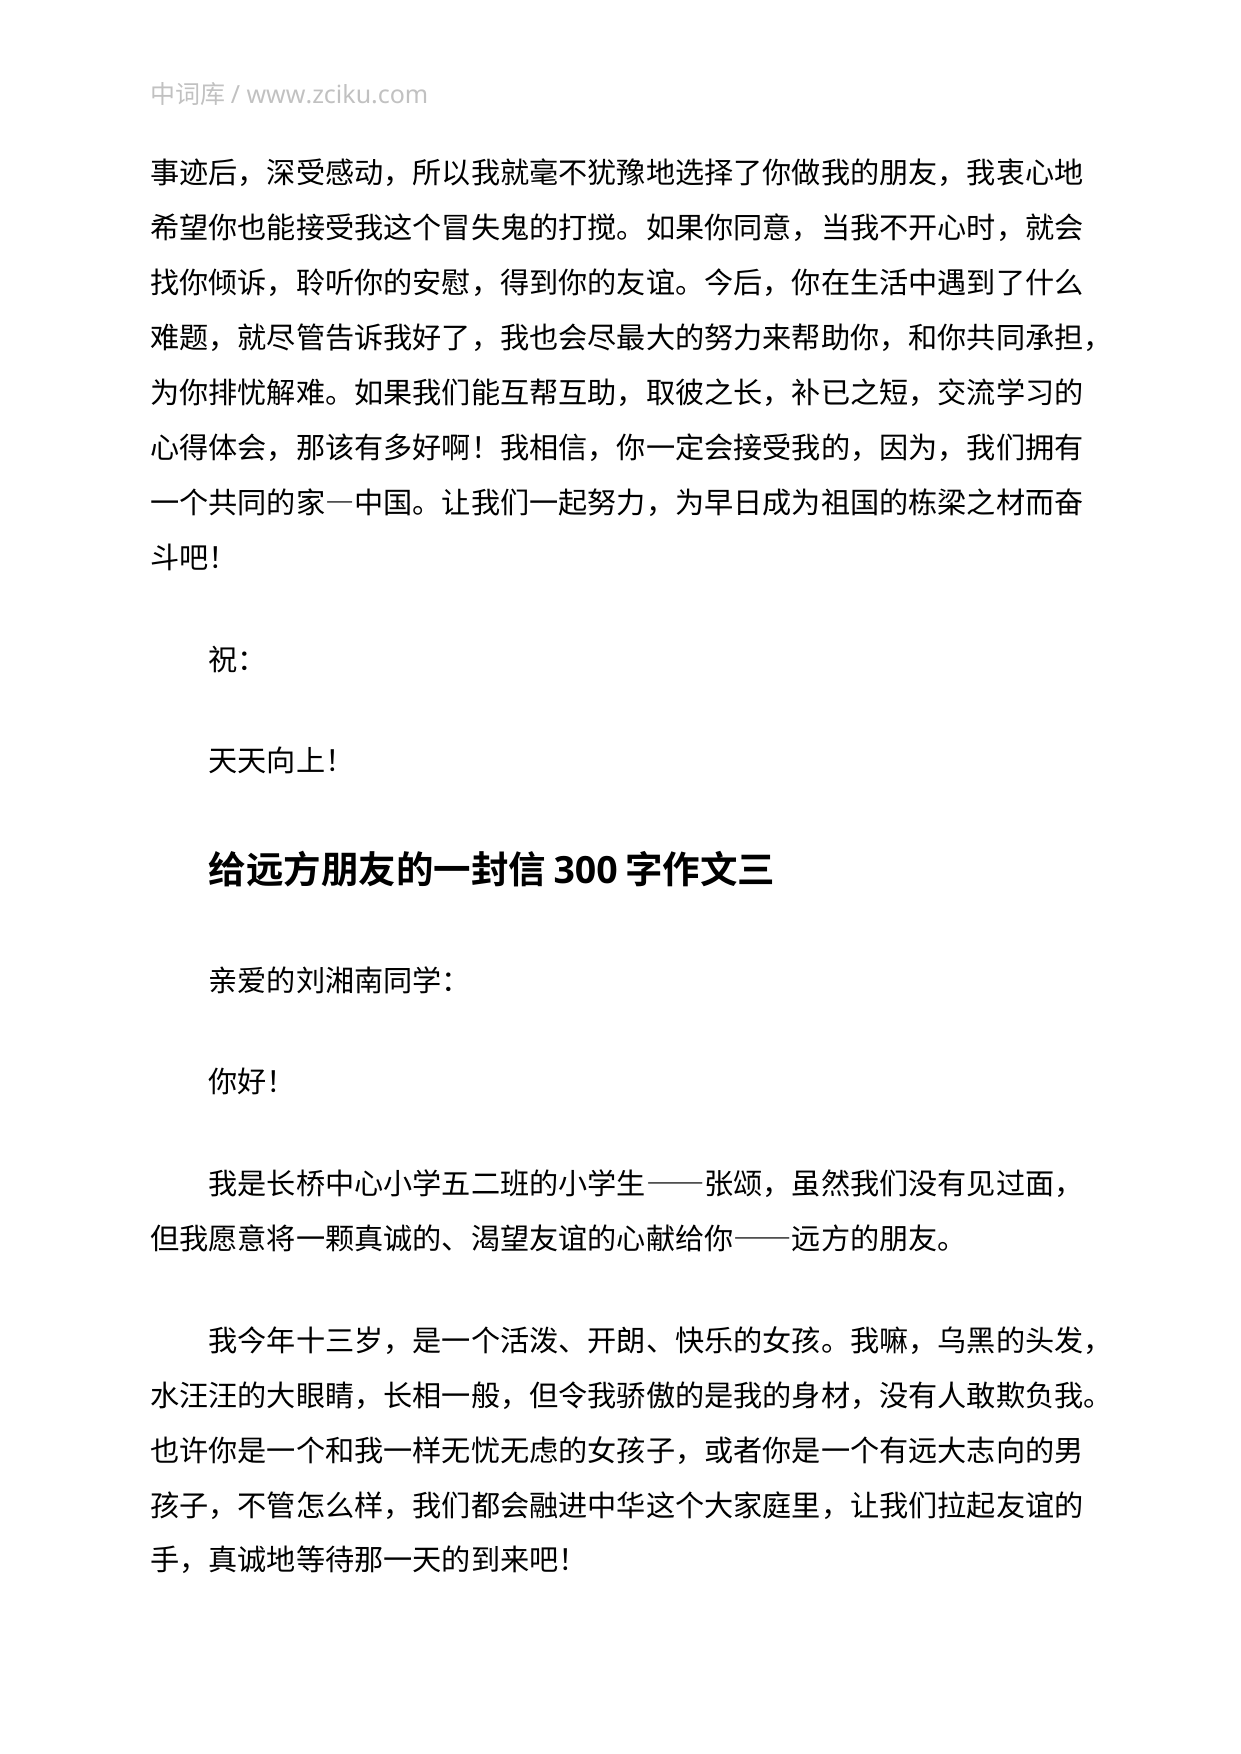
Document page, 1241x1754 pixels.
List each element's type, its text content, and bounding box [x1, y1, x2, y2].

text 祝： [150, 636, 1090, 678]
text 亲爱的刘湘南同学： [150, 957, 1090, 999]
text 我是长桥中心小学五二班的小学生——张颂，虽然我们没有见过面，但我愿意将一颗真诚的、渴望友谊的心献给你——远方的朋友。 [150, 1161, 1090, 1258]
text 天天向上！ [150, 738, 1090, 780]
text 给远方朋友的一封信300字作文三 [150, 839, 1090, 894]
text 我今年十三岁，是一个活泼、开朗、快乐的女孩。我嘛，乌黑的头发，水汪汪的大眼睛，长相一般，但令我骄傲的是我的身材，没有人敢欺负我。也许你是一个和我一样无忧无虑的女孩子，或者你是一个有远大志向的男孩子，不管怎么样，我们都会融进中华这个大家庭里，让我们拉起友谊的手，真诚地等待那一天的到来吧！ [150, 1317, 1090, 1579]
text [150, 150, 1090, 577]
text 你好！ [150, 1059, 1090, 1101]
